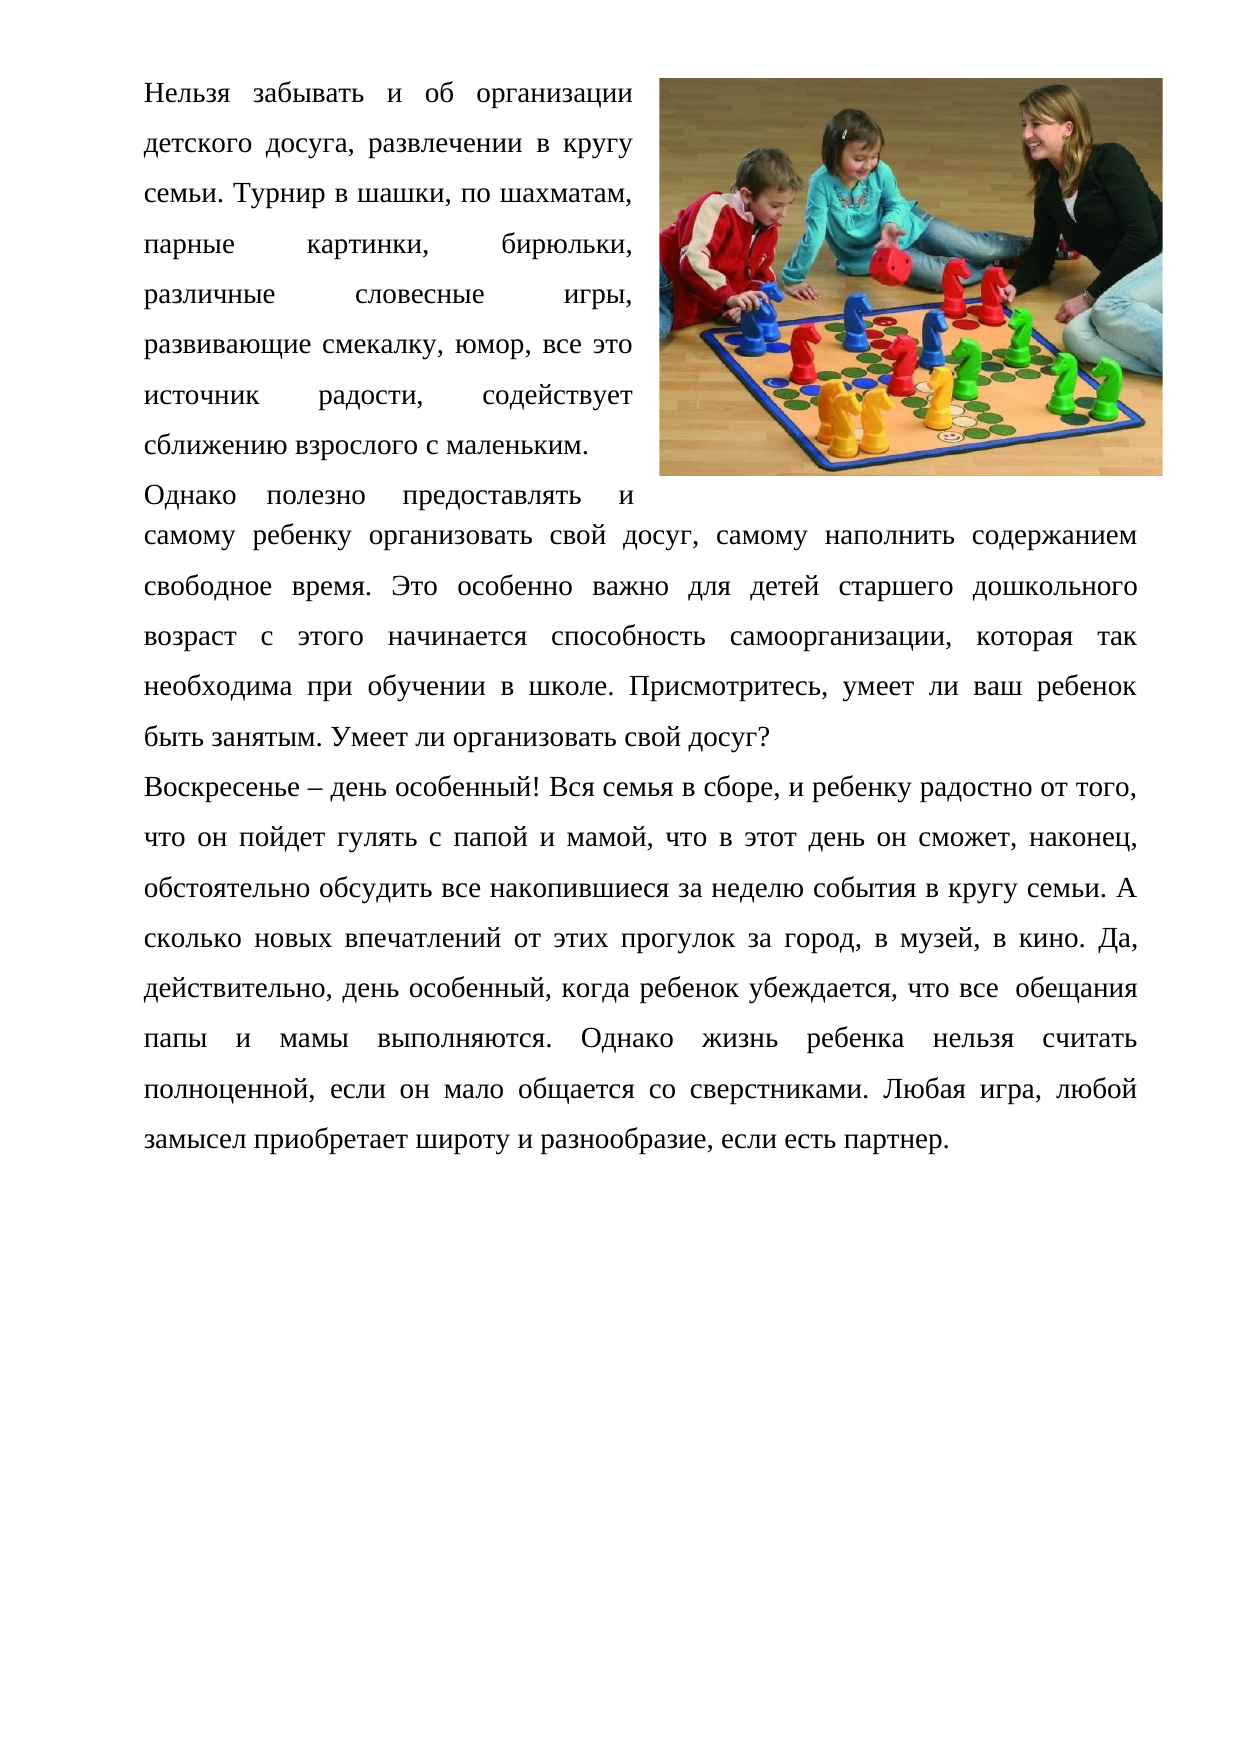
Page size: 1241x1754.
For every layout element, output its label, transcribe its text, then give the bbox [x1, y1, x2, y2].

text самому ребенку организовать свой досуг, самому наполнить содержанием свободное время. Это особенно важно для детей старшего дошкольного возраст с этого начинается способность самоорганизации, которая так необходима при обучении в школе. Присмотритесь, умеет ли ваш ребенок быть занятым. Умеет ли организовать свой досуг? [143, 517, 1138, 752]
text Однако полезно предоставлять и [75, 477, 1165, 511]
text Нельзя забывать и об организации детского досуга, развлечении в кругу семьи. Турнир в шашки, по шахматам, парные картинки, бирюльки, различные словесные игры, развивающие смекалку, юмор, все это источник радости, содействует сближению взрослого с маленьким. [143, 75, 633, 461]
picture [659, 78, 1163, 476]
text Воскресенье – день особенный! Вся семья в сборе, и ребенку радостно от того, что он пойдет гулять с папой и мамой, что в этот день он сможет, наконец, обстоятельно обсудить все накопившиеся за неделю события в кругу семьи. А сколько новых впечатлений от этих прогулок за город, в музей, в кино. Да, действительно, день особенный, когда ребенок убеждается, что все обещания папы и мамы выполняются. Однако жизнь ребенка нельзя считать полноценной, если он мало общается со сверстниками. Любая игра, любой замысел приобретает широту и разнообразие, если есть партнер. [143, 769, 1138, 1155]
